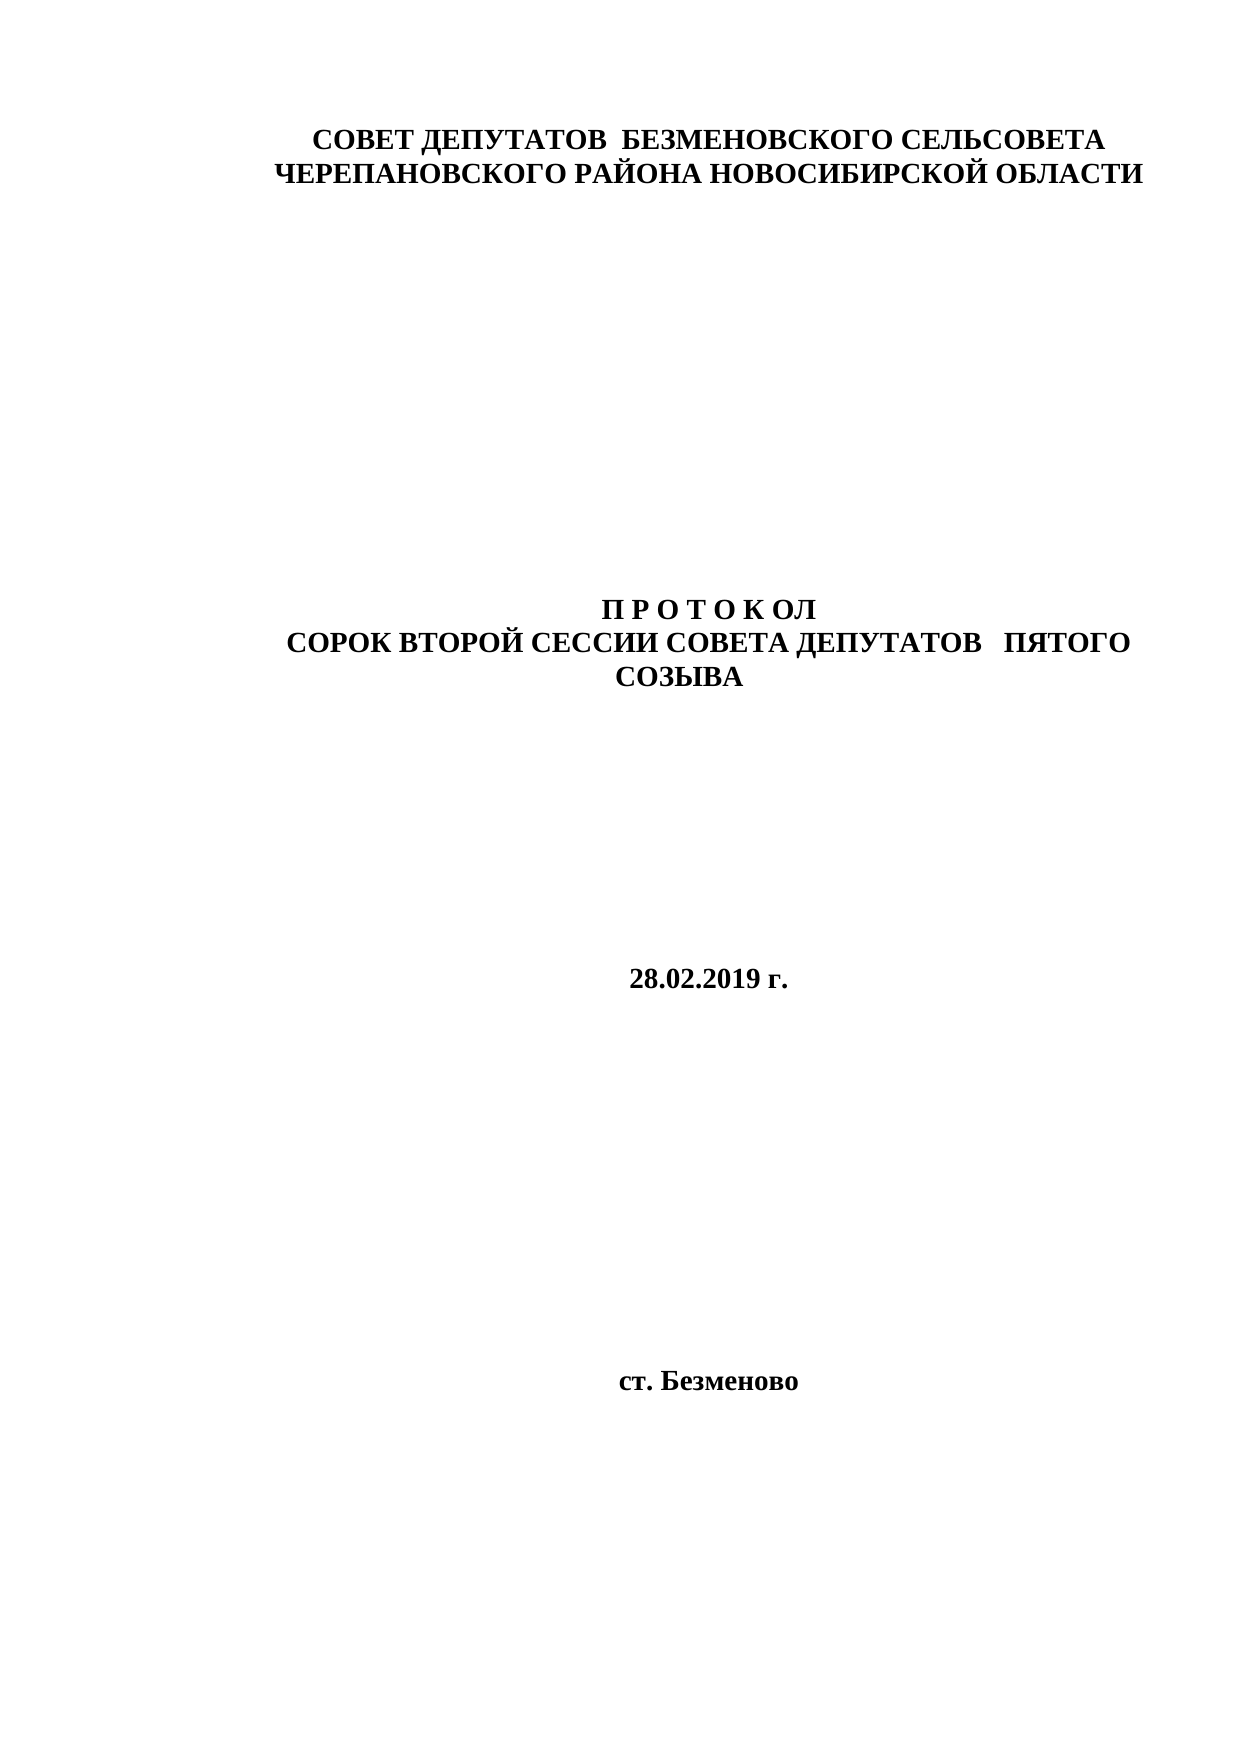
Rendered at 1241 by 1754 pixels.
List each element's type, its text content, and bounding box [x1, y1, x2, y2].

text ЧЕРЕПАНОВСКОГО РАЙОНА НОВОСИБИРСКОЙ ОБЛАСТИ [177, 156, 1181, 189]
text СОВЕТ ДЕПУТАТОВ БЕЗМЕНОВСКОГО СЕЛЬСОВЕТА [177, 122, 1181, 156]
text ст. Безменово [177, 1363, 1181, 1397]
subtitle П Р О Т О К ОЛ [177, 592, 1181, 625]
text 28.02.2019 г. [177, 961, 1181, 994]
subtitle СОРОК ВТОРОЙ СЕССИИ СОВЕТА ДЕПУТАТОВ ПЯТОГО СОЗЫВА [177, 625, 1181, 692]
